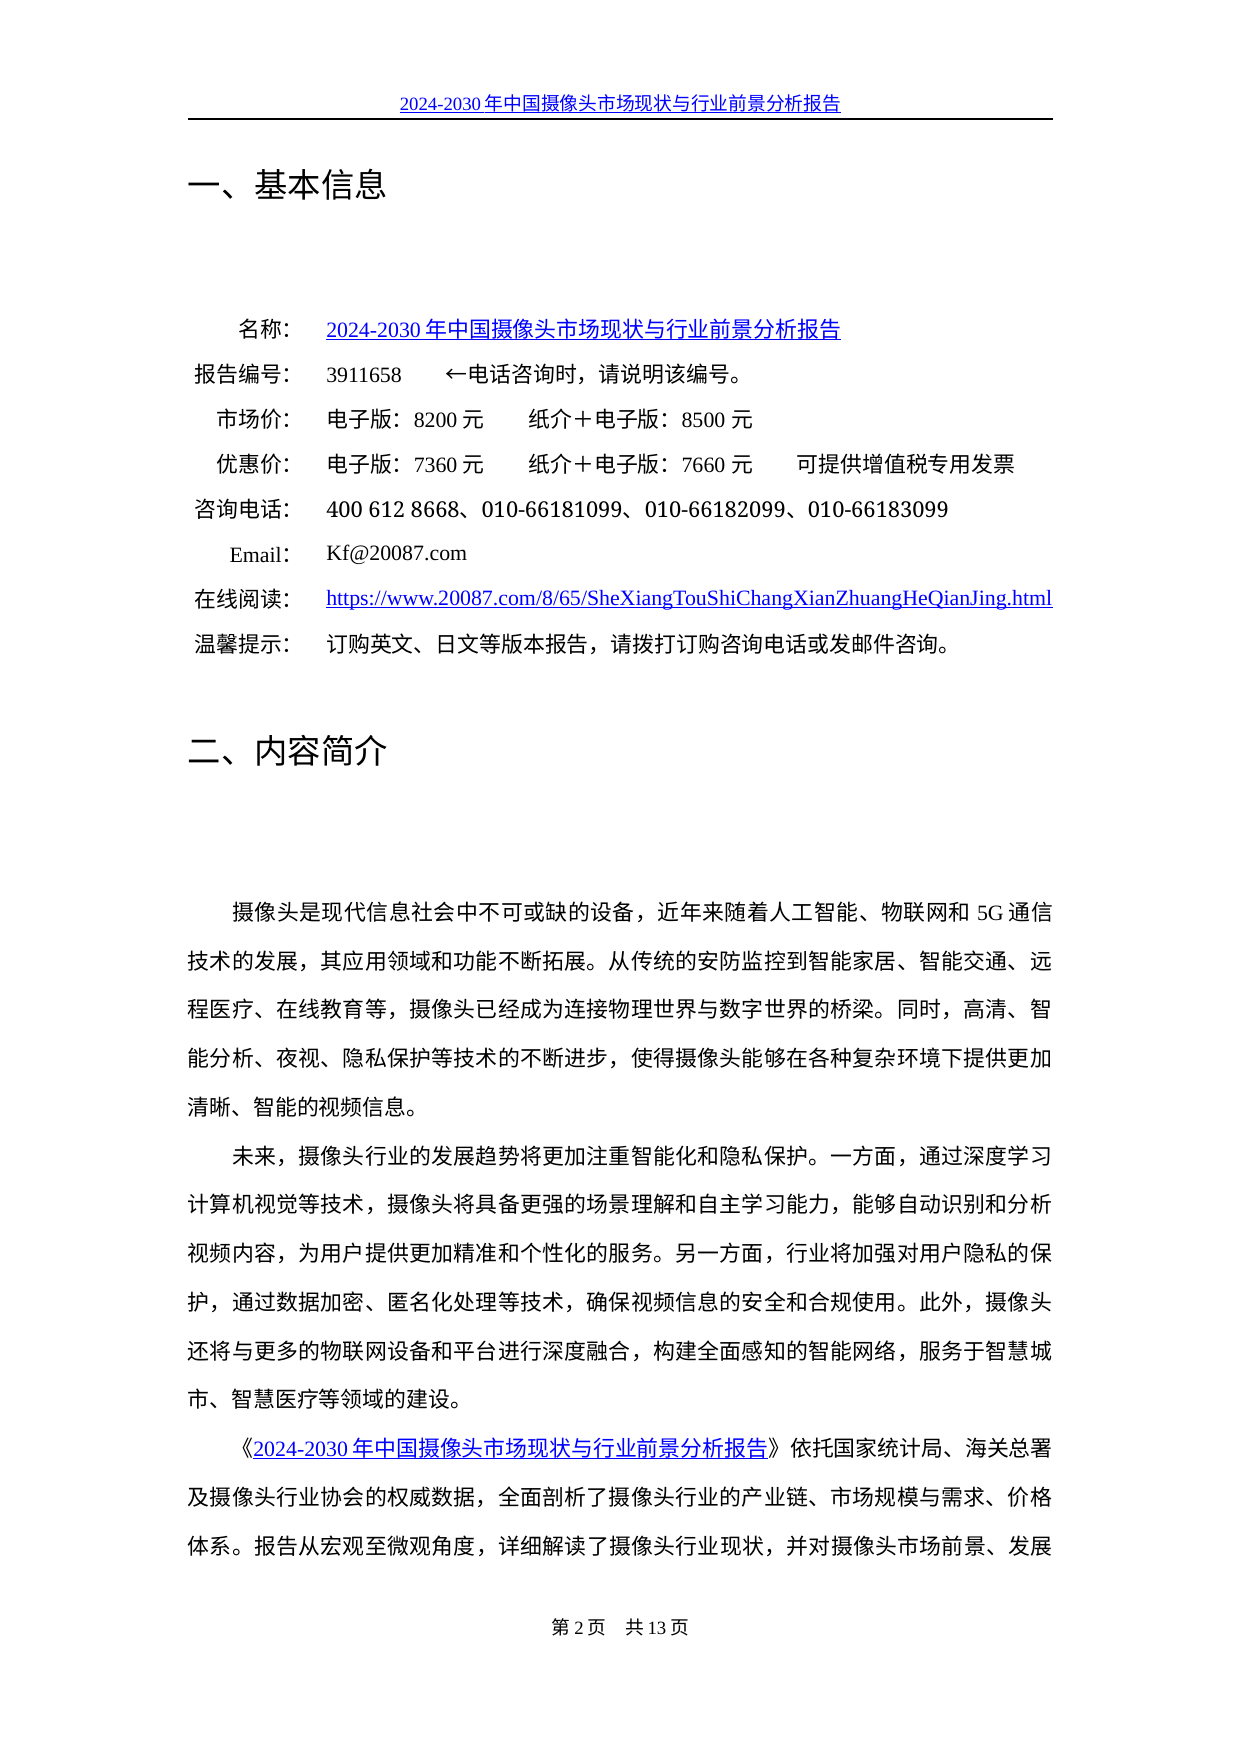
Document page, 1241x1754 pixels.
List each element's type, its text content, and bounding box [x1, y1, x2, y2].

table_cell 电子版：8200 元 纸介＋电子版：8500 元 [315, 402, 1073, 447]
table_cell 咨询电话： [167, 492, 315, 537]
table_cell 市场价： [167, 402, 315, 447]
table_cell 3911658 ←电话咨询时，请说明该编号。 [315, 357, 1073, 402]
title 一、基本信息 [187, 150, 1053, 215]
table_header 2024-2030年中国摄像头市场现状与行业前景分析报告 [315, 312, 1073, 357]
table_cell Kf@20087.com [315, 537, 1073, 582]
table_cell Email： [167, 537, 315, 582]
table_cell 优惠价： [167, 447, 315, 492]
title 二、内容简介 [187, 717, 1053, 782]
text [187, 894, 1053, 1561]
table_cell 400 612 8668、010-66181099、010-66182099、010-66183099 [315, 492, 1073, 537]
table_cell 在线阅读： [167, 582, 315, 627]
table_cell 订购英文、日文等版本报告，请拨打订购咨询电话或发邮件咨询。 [315, 627, 1073, 672]
table_cell 报告编号： [167, 357, 315, 402]
table_cell 温馨提示： [167, 627, 315, 672]
table_cell 电子版：7360 元 纸介＋电子版：7660 元 可提供增值税专用发票 [315, 447, 1073, 492]
table_cell [315, 582, 1073, 627]
table_header 名称： [167, 312, 315, 357]
